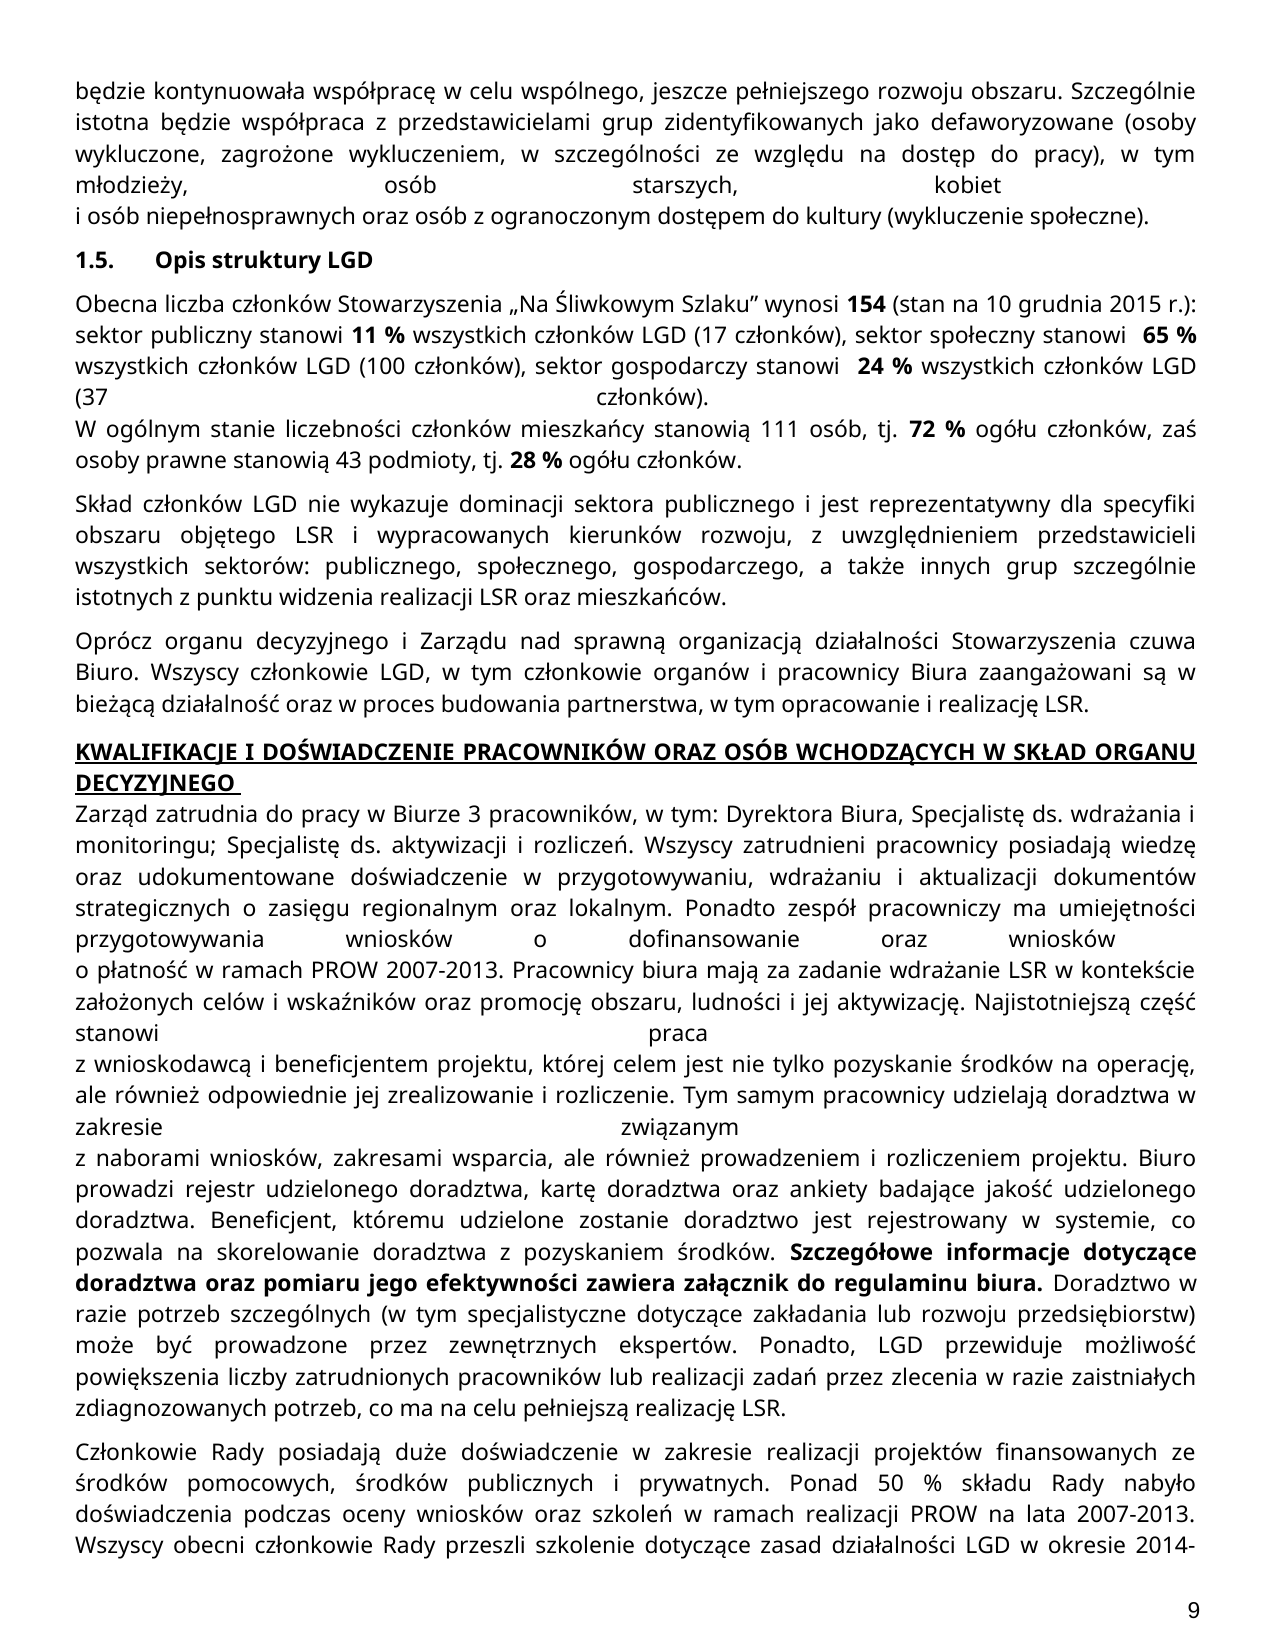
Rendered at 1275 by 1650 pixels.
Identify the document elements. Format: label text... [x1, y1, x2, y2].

text KWALIFIKACJE I DOŚWIADCZENIE PRACOWNIKÓW ORAZ OSÓB WCHODZĄCYCH W SKŁAD ORGANU DECYZYJNEGO [75, 735, 1197, 762]
text KWALIFIKACJE I DOŚWIADCZENIE PRACOWNIKÓW ORAZ OSÓB WCHODZĄCYCH W SKŁAD ORGANU DECYZYJNEGO [75, 764, 1197, 798]
text Obecna liczba członków Stowarzyszenia „Na Śliwkowym Szlaku” wynosi 154 (stan na 10 grudnia 2015 r.): sektor publiczny stanowi 11 % wszystkich członków LGD (17 członków), sektor społeczny stanowi 65 % wszystkich członków LGD (100 członków), sektor gospodarczy stanowi 24 % wszystkich członków LGD (37 członków). W ogólnym stanie liczebności członków mieszkańcy stanowią 111 osób, tj. 72 % ogółu członków, zaś osoby prawne stanowią 43 podmioty, tj. 28 % ogółu członków. [75, 287, 1197, 475]
text Oprócz organu decyzyjnego i Zarządu nad sprawną organizacją działalności Stowarzyszenia czuwa Biuro. Wszyscy członkowie LGD, w tym członkowie organów i pracownicy Biura zaangażowani są w bieżącą działalność oraz w proces budowania partnerstwa, w tym opracowanie i realizację LSR. [75, 625, 1197, 719]
list Opis struktury LGD [75, 244, 1197, 275]
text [75, 75, 1197, 231]
text Zarząd zatrudnia do pracy w Biurze 3 pracowników, w tym: Dyrektora Biura, Specjalistę ds. wdrażania i monitoringu; Specjalistę ds. aktywizacji i rozliczeń. Wszyscy zatrudnieni pracownicy posiadają wiedzę oraz udokumentowane doświadczenie w przygotowywaniu, wdrażaniu i aktualizacji dokumentów strategicznych o zasięgu regionalnym oraz lokalnym. Ponadto zespół pracowniczy ma umiejętności przygotowywania wniosków o dofinansowanie oraz wniosków o płatność w ramach PROW 2007-2013. Pracownicy biura mają za zadanie wdrażanie LSR w kontekście założonych celów i wskaźników oraz promocję obszaru, ludności i jej aktywizację. Najistotniejszą część stanowi praca z wnioskodawcą i beneficjentem projektu, której celem jest nie tylko pozyskanie środków na operację, ale również odpowiednie jej zrealizowanie i rozliczenie. Tym samym pracownicy udzielają doradztwa w zakresie związanym z naborami wniosków, zakresami wsparcia, ale również prowadzeniem i rozliczeniem projektu. Biuro prowadzi rejestr udzielonego doradztwa, kartę doradztwa oraz ankiety badające jakość udzielonego doradztwa. Beneficjent, któremu udzielone zostanie doradztwo jest rejestrowany w systemie, co pozwala na skorelowanie doradztwa z pozyskaniem środków. Szczegółowe informacje dotyczące doradztwa oraz pomiaru jego efektywności zawiera załącznik do regulaminu biura. Doradztwo w razie potrzeb szczególnych (w tym specjalistyczne dotyczące zakładania lub rozwoju przedsiębiorstw) może być prowadzone przez zewnętrznych ekspertów. Ponadto, LGD przewiduje możliwość powiększenia liczby zatrudnionych pracowników lub realizacji zadań przez zlecenia w razie zaistniałych zdiagnozowanych potrzeb, co ma na celu pełniejszą realizację LSR. [75, 798, 1197, 1423]
text Skład członków LGD nie wykazuje dominacji sektora publicznego i jest reprezentatywny dla specyfiki obszaru objętego LSR i wypracowanych kierunków rozwoju, z uwzględnieniem przedstawicieli wszystkich sektorów: publicznego, społecznego, gospodarczego, a także innych grup szczególnie istotnych z punktu widzenia realizacji LSR oraz mieszkańców. [75, 487, 1197, 612]
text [75, 1435, 1197, 1560]
